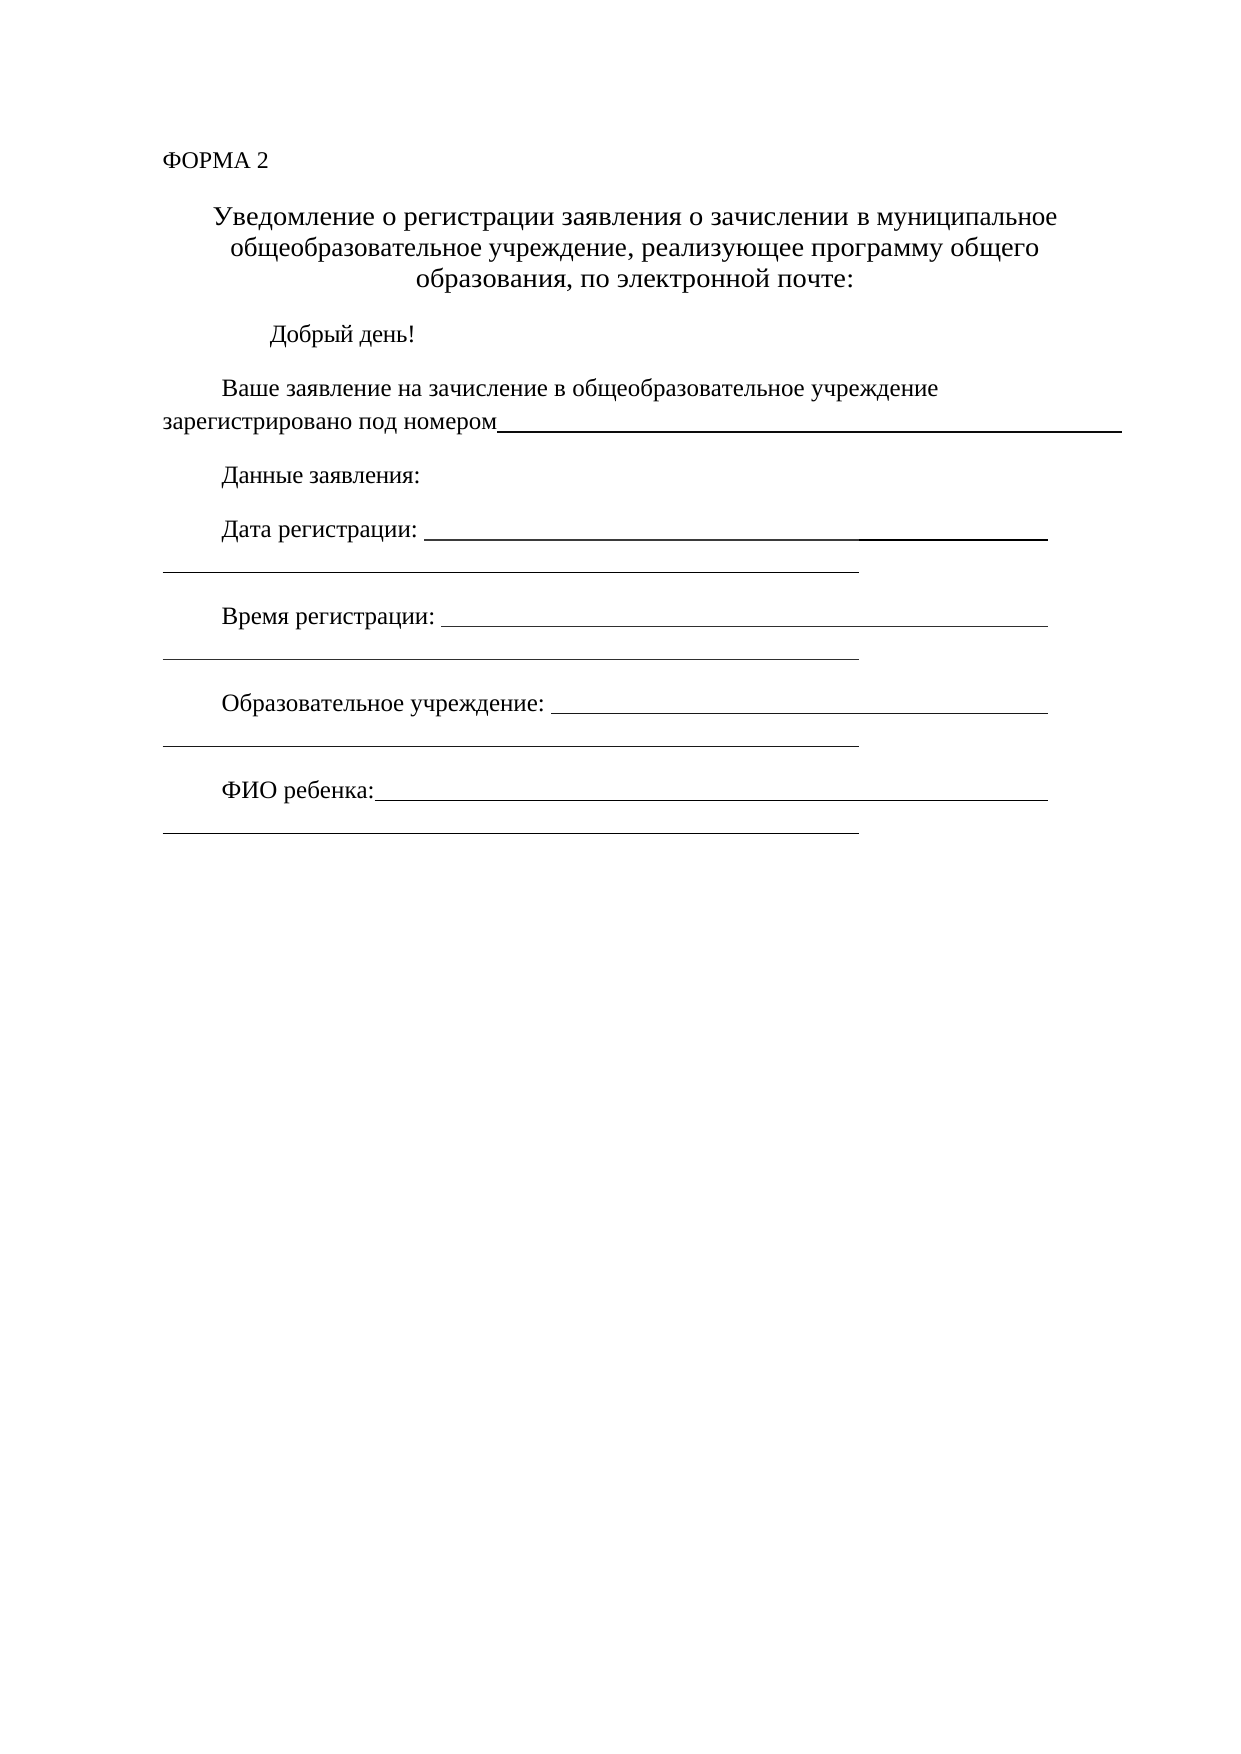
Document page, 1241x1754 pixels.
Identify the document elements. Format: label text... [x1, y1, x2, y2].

text Образовательное учреждение: [162, 688, 1107, 749]
text Дата регистрации: [162, 514, 1107, 576]
text Ваше заявление на зачисление в общеобразовательное учреждение зарегистрировано под номером [162, 373, 1092, 435]
text Данные заявления: [162, 460, 1107, 489]
text ФИО ребенка: [162, 775, 1107, 836]
text Время регистрации: [162, 601, 1107, 663]
text ФОРМА 2 [162, 146, 1107, 173]
text Уведомление о регистрации заявления о зачислении в муниципальное общеобразовательное учреждение, реализующее программу общего образования, по электронной почте: [162, 200, 1107, 293]
text Добрый день! [269, 319, 1107, 348]
